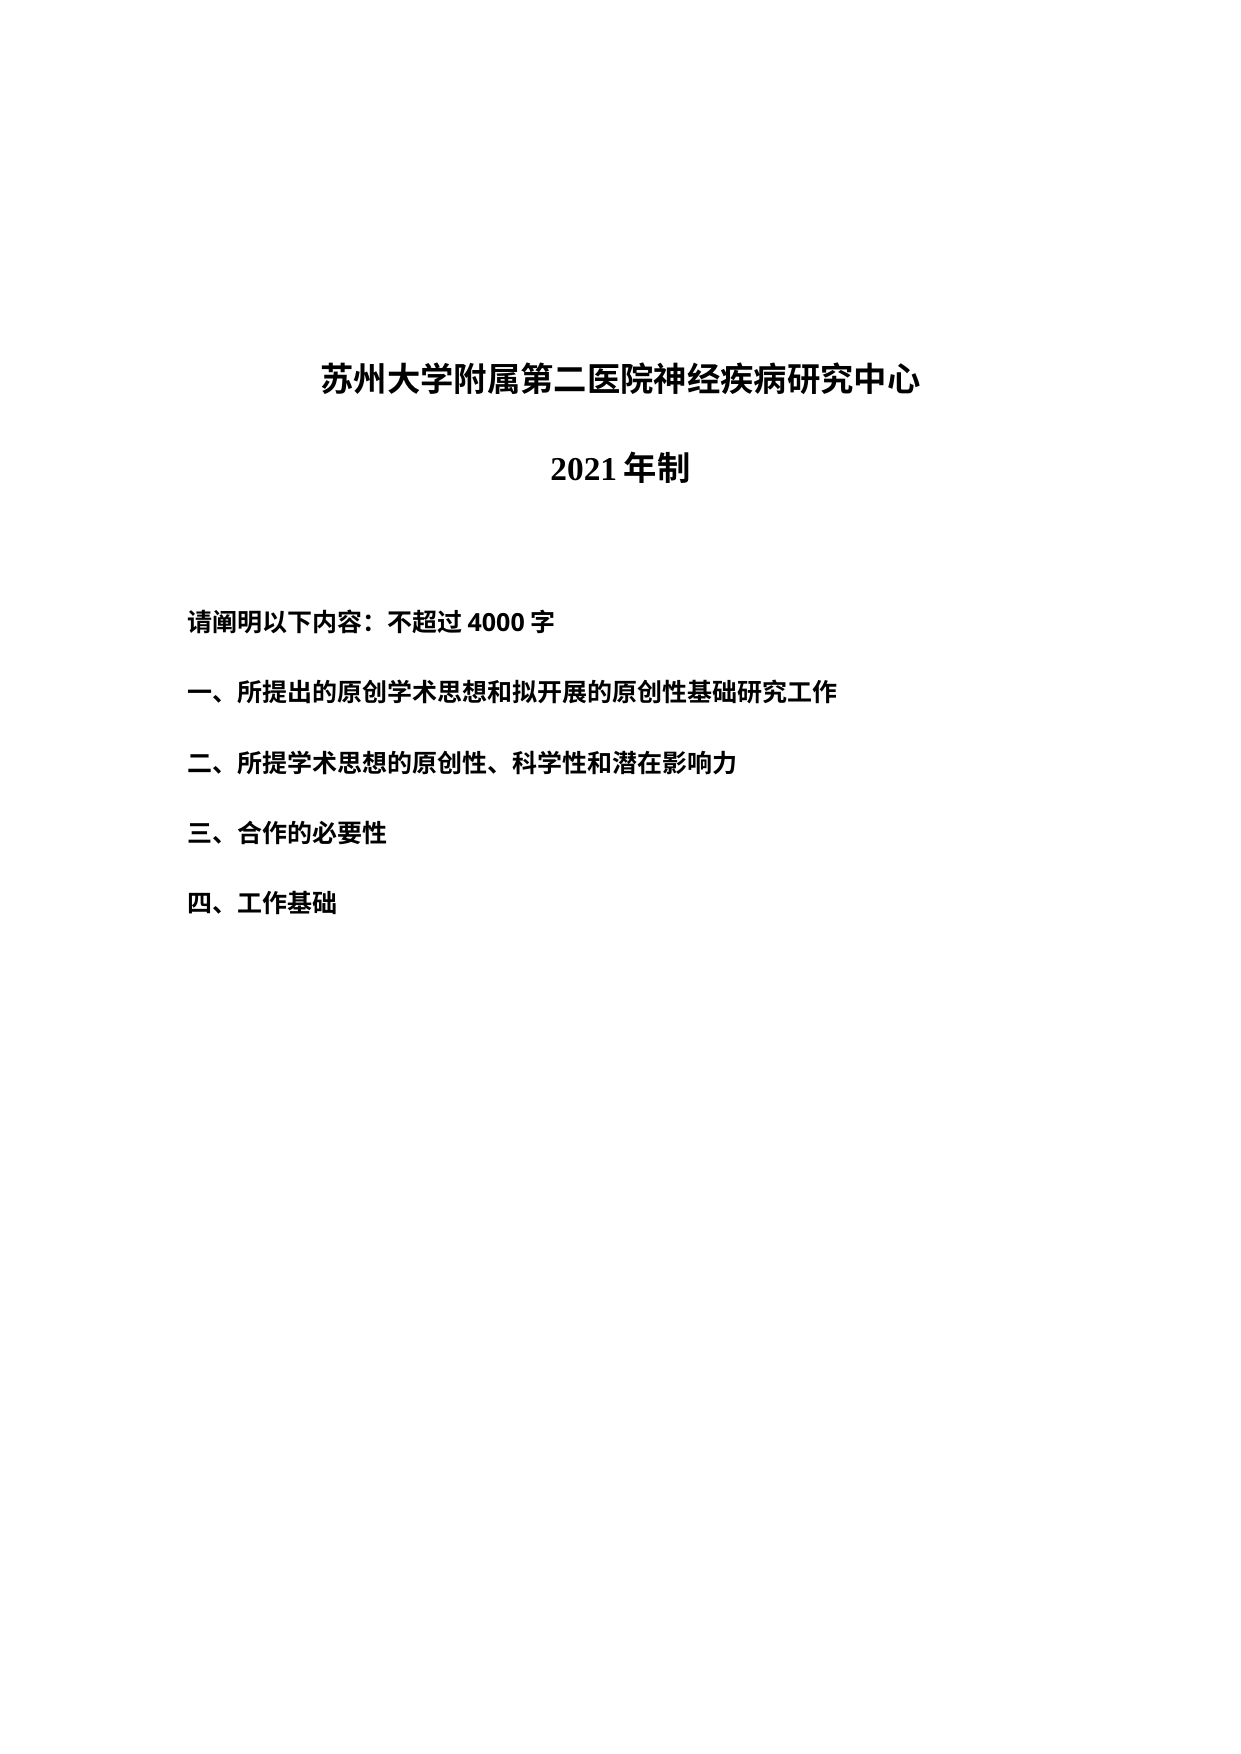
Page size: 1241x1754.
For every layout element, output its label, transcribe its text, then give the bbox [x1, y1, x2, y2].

text 请阐明以下内容：不超过4000字 [187, 588, 1053, 653]
text 一、所提出的原创学术思想和拟开展的原创性基础研究工作 [187, 658, 1053, 723]
text 三、合作的必要性 [187, 799, 1053, 864]
text 四、工作基础 [187, 869, 1053, 934]
text 苏州大学附属第二医院神经疾病研究中心 [187, 345, 1053, 410]
text 2021年制 [187, 434, 1053, 499]
text 二、所提学术思想的原创性、科学性和潜在影响力 [187, 729, 1053, 794]
